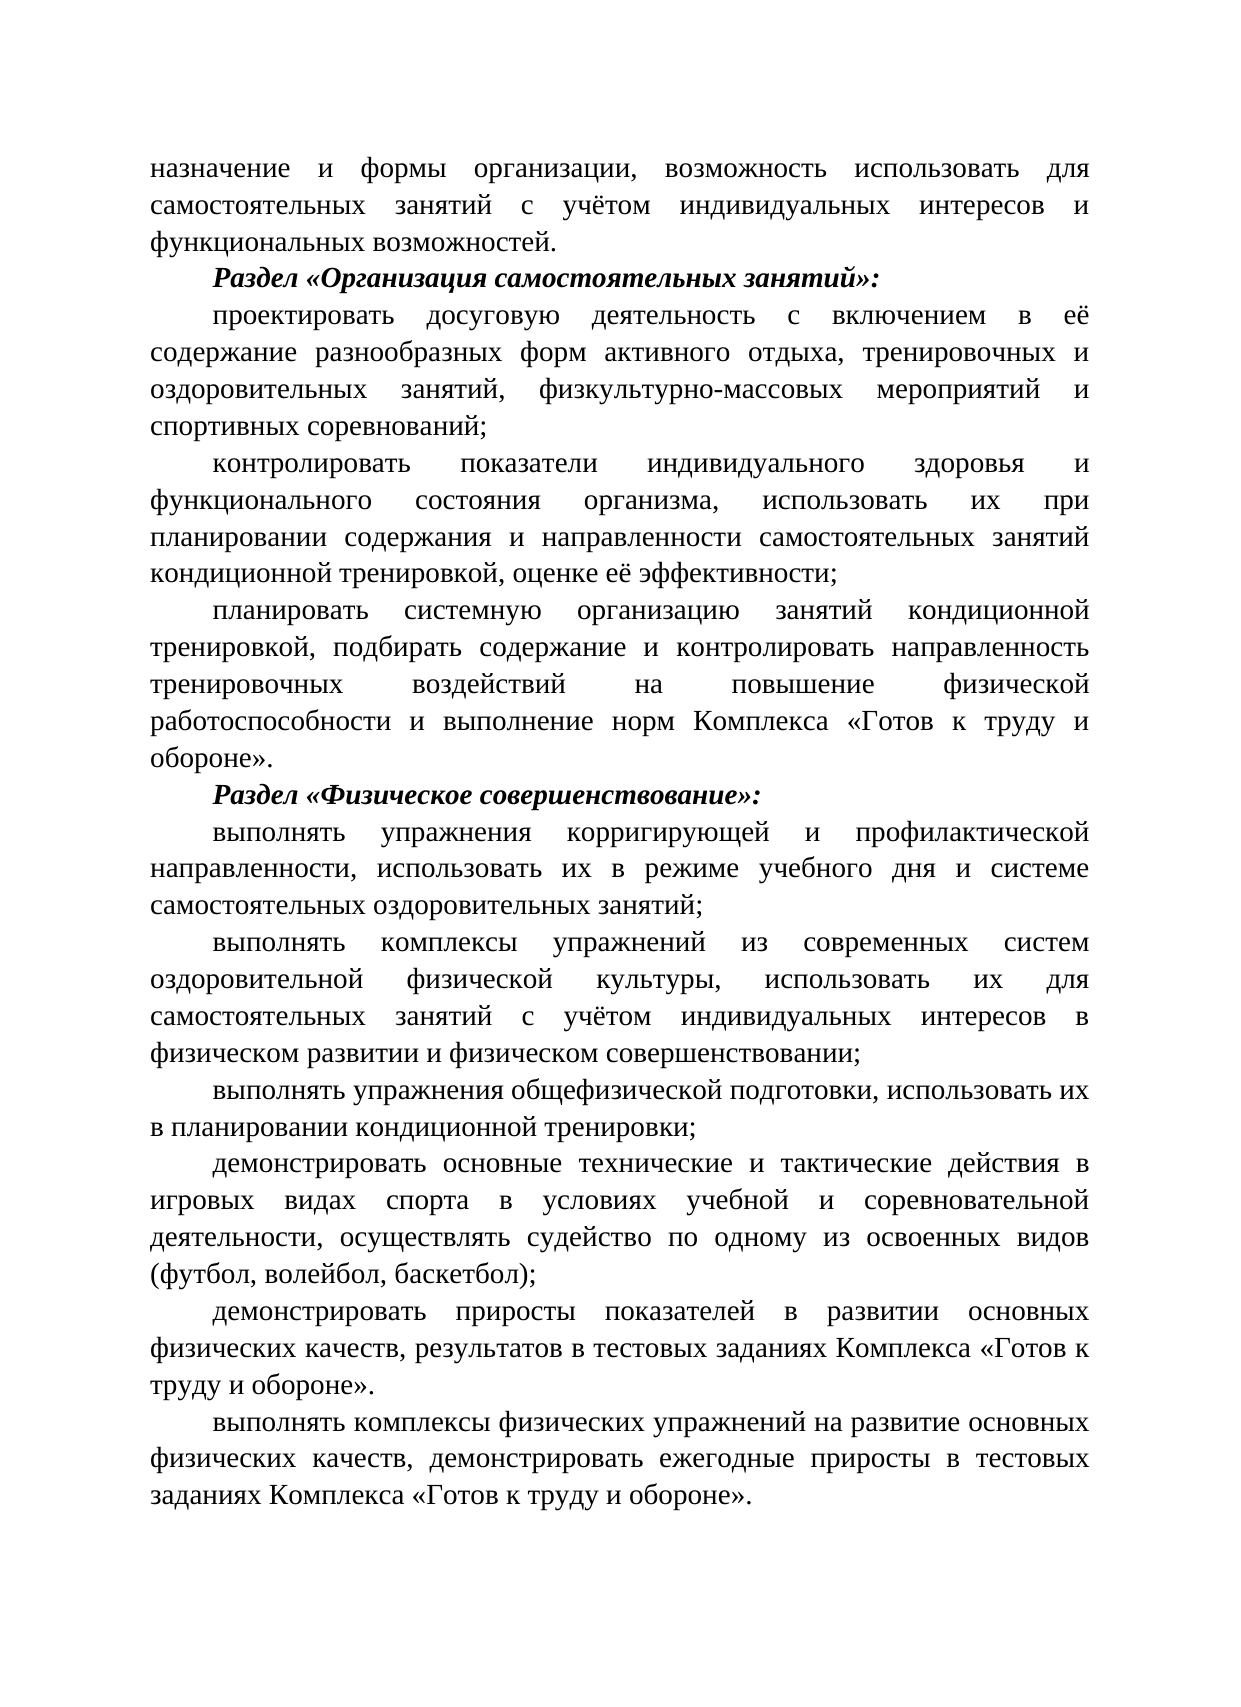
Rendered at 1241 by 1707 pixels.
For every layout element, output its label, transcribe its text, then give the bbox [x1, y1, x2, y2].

text выполнять комплексы физических упражнений на развитие основных физических качеств, демонстрировать ежегодные приросты в тестовых заданиях Комплекса «Готов к труду и обороне». [150, 1404, 1090, 1511]
text Раздел «Физическое совершенствование»: [150, 777, 1090, 810]
text планировать системную организацию занятий кондиционной тренировкой, подбирать содержание и контролировать направленность тренировочных воздействий на повышение физической работоспособности и выполнение норм Комплекса «Готов к труду и обороне». [150, 592, 1090, 773]
text контролировать показатели индивидуального здоровья и функционального состояния организма, использовать их при планировании содержания и направленности самостоятельных занятий кондиционной тренировкой, оценке её эффективности; [150, 445, 1090, 589]
text демонстрировать приросты показателей в развитии основных физических качеств, результатов в тестовых заданиях Комплекса «Готов к труду и обороне». [150, 1293, 1090, 1400]
text выполнять комплексы упражнений из современных систем оздоровительной физической культуры, использовать их для самостоятельных занятий с учётом индивидуальных интересов в физическом развитии и физическом совершенствовании; [150, 924, 1090, 1068]
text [150, 150, 1090, 257]
text демонстрировать основные технические и тактические действия в игровых видах спорта в условиях учебной и соревновательной деятельности, осуществлять судейство по одному из освоенных видов (футбол, волейбол, баскетбол); [150, 1146, 1090, 1290]
text выполнять упражнения общефизической подготовки, использовать их в планировании кондиционной тренировки; [150, 1072, 1090, 1142]
text проектировать досуговую деятельность с включением в её содержание разнообразных форм активного отдыха, тренировочных и оздоровительных занятий, физкультурно-массовых мероприятий и спортивных соревнований; [150, 297, 1090, 442]
text выполнять упражнения корригирующей и профилактической направленности, использовать их в режиме учебного дня и системе самостоятельных оздоровительных занятий; [150, 814, 1090, 921]
text Раздел «Организация самостоятельных занятий»: [150, 261, 1090, 294]
